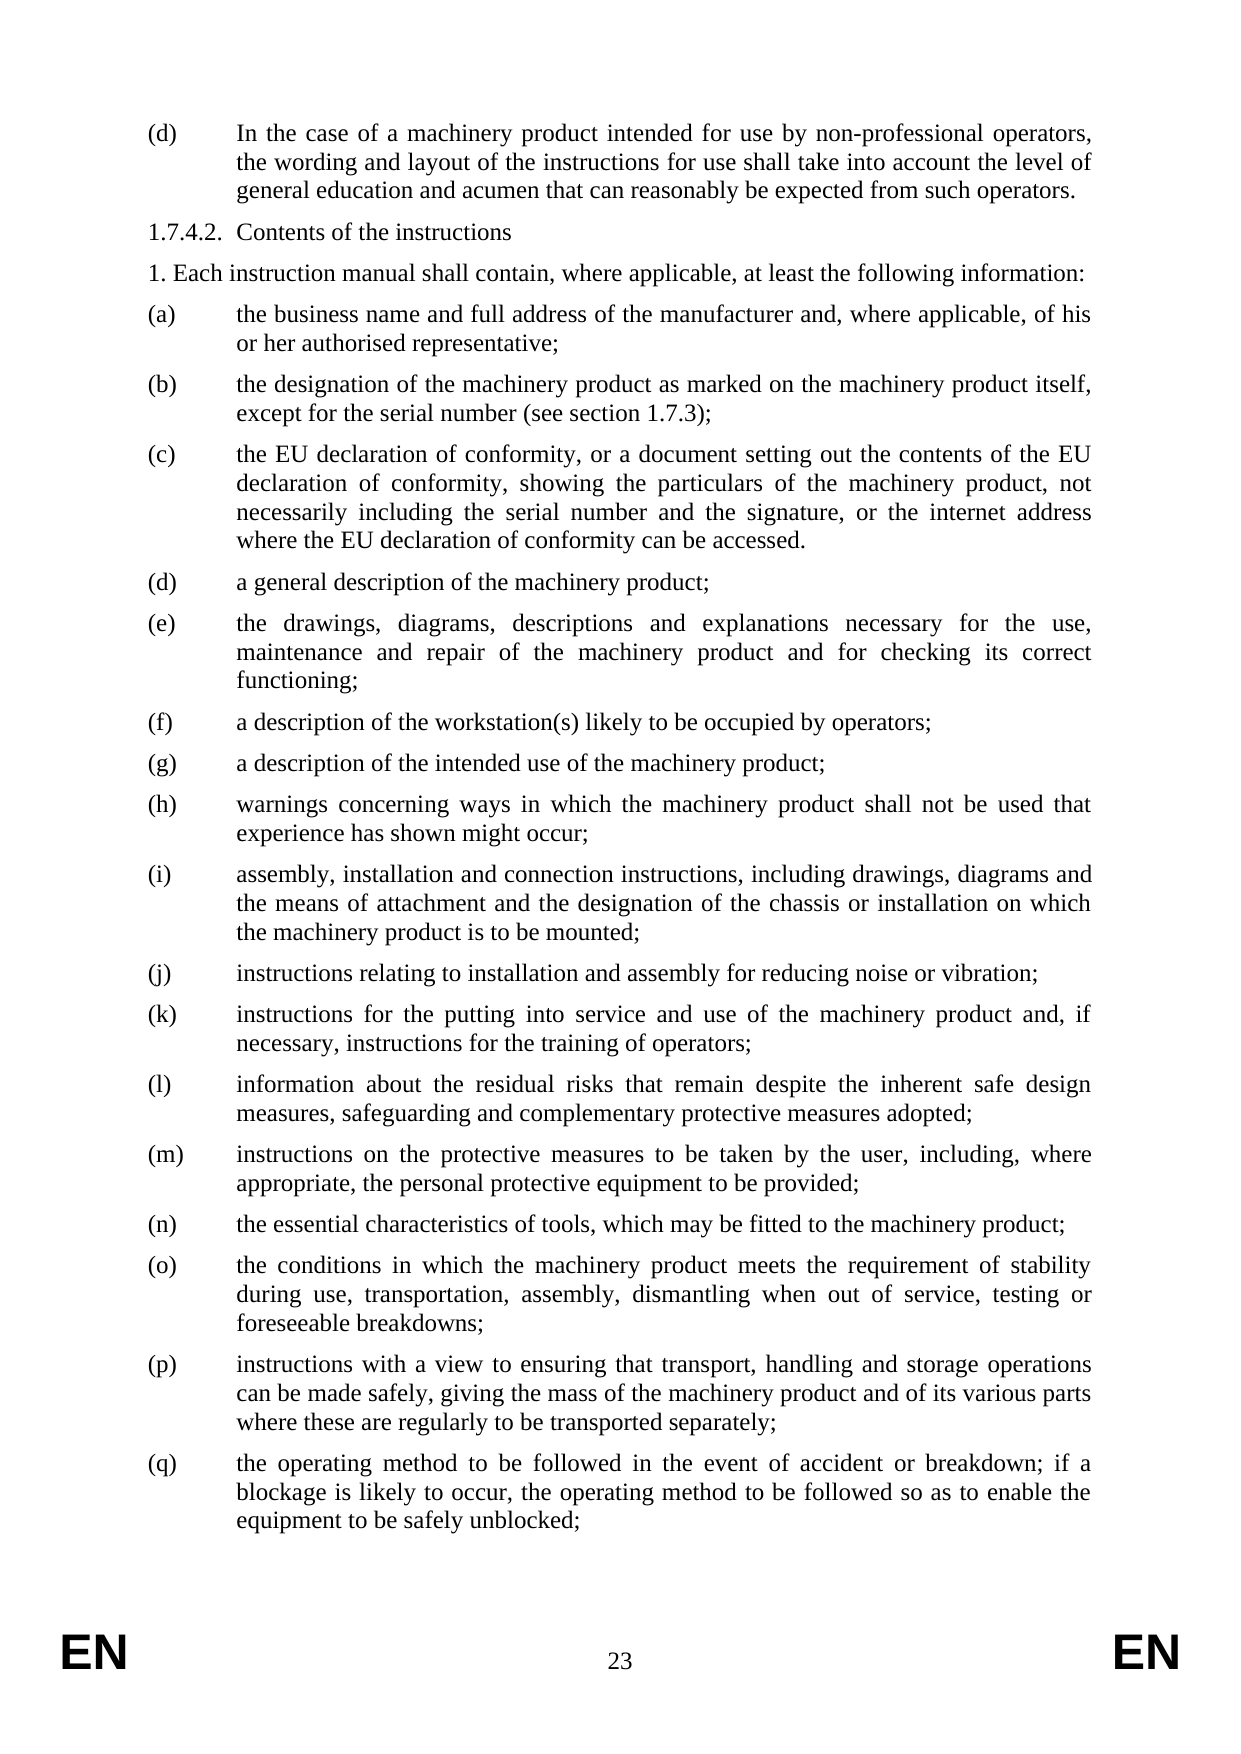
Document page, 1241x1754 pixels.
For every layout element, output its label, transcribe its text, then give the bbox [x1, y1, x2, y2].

list the conditions in which the machinery product meets the requirement of stability during use, transportation, assembly, dismantling when out of service, testing or foreseeable breakdowns; [148, 1251, 1093, 1337]
list a general description of the machinery product; [148, 567, 1093, 596]
list the essential characteristics of tools, which may be fitted to the machinery product; [148, 1209, 1093, 1238]
list instructions for the putting into service and use of the machinery product and, if necessary, instructions for the training of operators; [148, 999, 1093, 1057]
list instructions on the protective measures to be taken by the user, including, where appropriate, the personal protective equipment to be provided; [148, 1139, 1093, 1197]
list instructions with a view to ensuring that transport, handling and storage operations can be made safely, giving the mass of the machinery product and of its various parts where these are regularly to be transported separately; [148, 1349, 1093, 1436]
list the drawings, diagrams, descriptions and explanations necessary for the use, maintenance and repair of the machinery product and for checking its correct functioning; [148, 608, 1093, 694]
list the operating method to be followed in the event of accident or breakdown; if a blockage is likely to occur, the operating method to be followed so as to enable the equipment to be safely unblocked; [148, 1448, 1093, 1534]
list information about the residual risks that remain despite the inherent safe design measures, safeguarding and complementary protective measures adopted; [148, 1069, 1093, 1127]
text 1. Each instruction manual shall contain, where applicable, at least the following information: [148, 258, 1093, 287]
text In the case of a machinery product intended for use by non-professional operators, the wording and layout of the instructions for use shall take into account the level of general education and acumen that can reasonably be expected from such operators. [148, 118, 1093, 204]
list a description of the workstation(s) likely to be occupied by operators; [148, 707, 1093, 736]
list assembly, installation and connection instructions, including drawings, diagrams and the means of attachment and the designation of the chassis or installation on which the machinery product is to be mounted; [148, 859, 1093, 946]
text Contents of the instructions [148, 217, 1093, 246]
list a description of the intended use of the machinery product; [148, 748, 1093, 777]
list the EU declaration of conformity, or a document setting out the contents of the EU declaration of conformity, showing the particulars of the machinery product, not necessarily including the serial number and the signature, or the internet address where the EU declaration of conformity can be accessed. [148, 439, 1093, 554]
list the business name and full address of the manufacturer and, where applicable, of his or her authorised representative; [148, 299, 1093, 357]
list warnings concerning ways in which the machinery product shall not be used that experience has shown might occur; [148, 789, 1093, 847]
list instructions relating to installation and assembly for reducing noise or vibration; [148, 958, 1093, 987]
list the designation of the machinery product as marked on the machinery product itself, except for the serial number (see section 1.7.3); [148, 369, 1093, 427]
